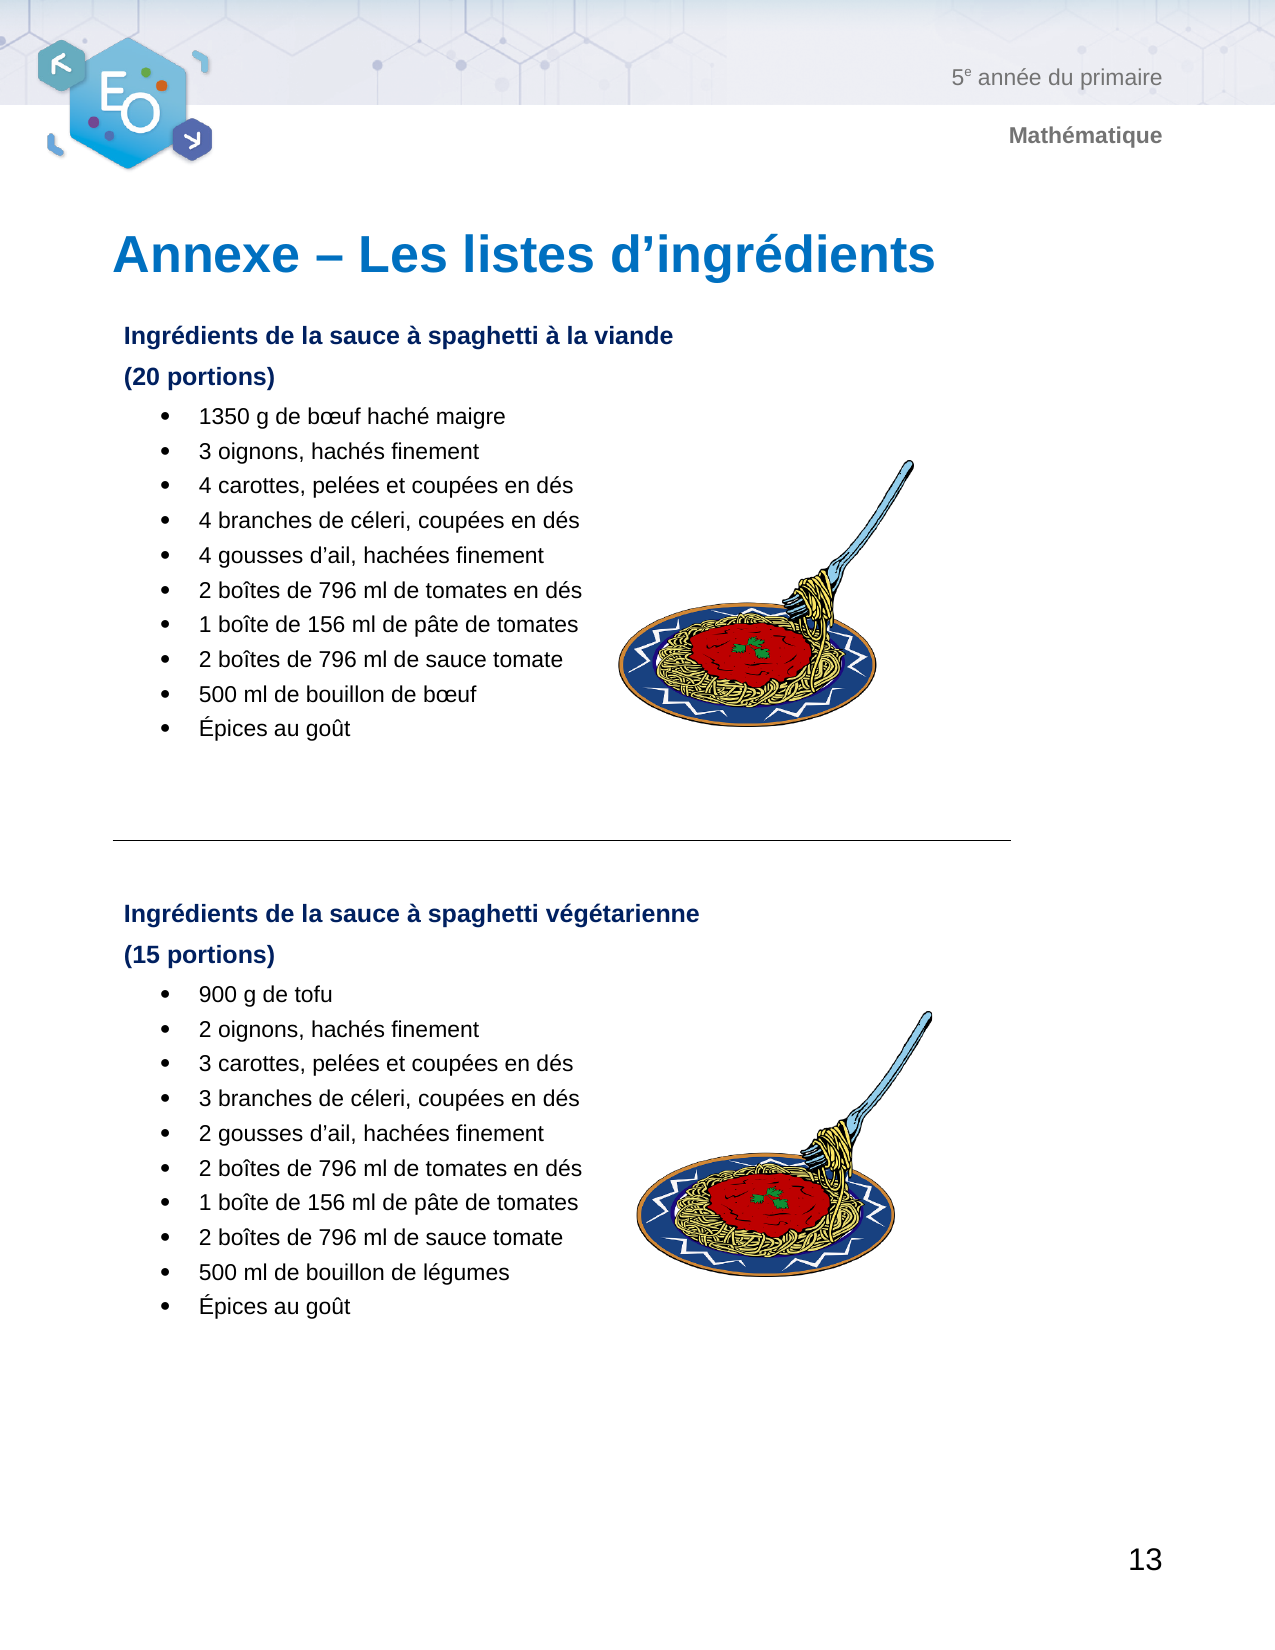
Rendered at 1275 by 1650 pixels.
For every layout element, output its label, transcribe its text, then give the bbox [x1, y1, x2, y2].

picture [636, 1011, 933, 1277]
table_header Ingrédients de la sauce à spaghetti à la viande (20 portions) 1350 g de bœuf haché maigre 3 oignons, hachés finement 4 carottes, pelées et coupées en dés 4 branches de céleri, coupées en dés 4 gousses d’ail, hachées finement 2 boîtes de 796 ml de tomates en dés 1 boîte de 156 ml de pâte de tomates 2 boîtes de 796 ml de sauce tomate 500 ml de bouillon de bœuf Épices au goût [113, 308, 1011, 839]
text Annexe – Les listes d’ingrédients [112, 223, 1162, 283]
text Mathématique [112, 122, 1162, 148]
table_cell Ingrédients de la sauce à spaghetti végétarienne (15 portions) 900 g de tofu 2 oignons, hachés finement 3 carottes, pelées et coupées en dés 3 branches de céleri, coupées en dés 2 gousses d’ail, hachées finement 2 boîtes de 796 ml de tomates en dés 1 boîte de 156 ml de pâte de tomates 2 boîtes de 796 ml de sauce tomate 500 ml de bouillon de légumes Épices au goût [113, 841, 1011, 1371]
picture [0, 0, 1275, 189]
picture [618, 460, 914, 727]
